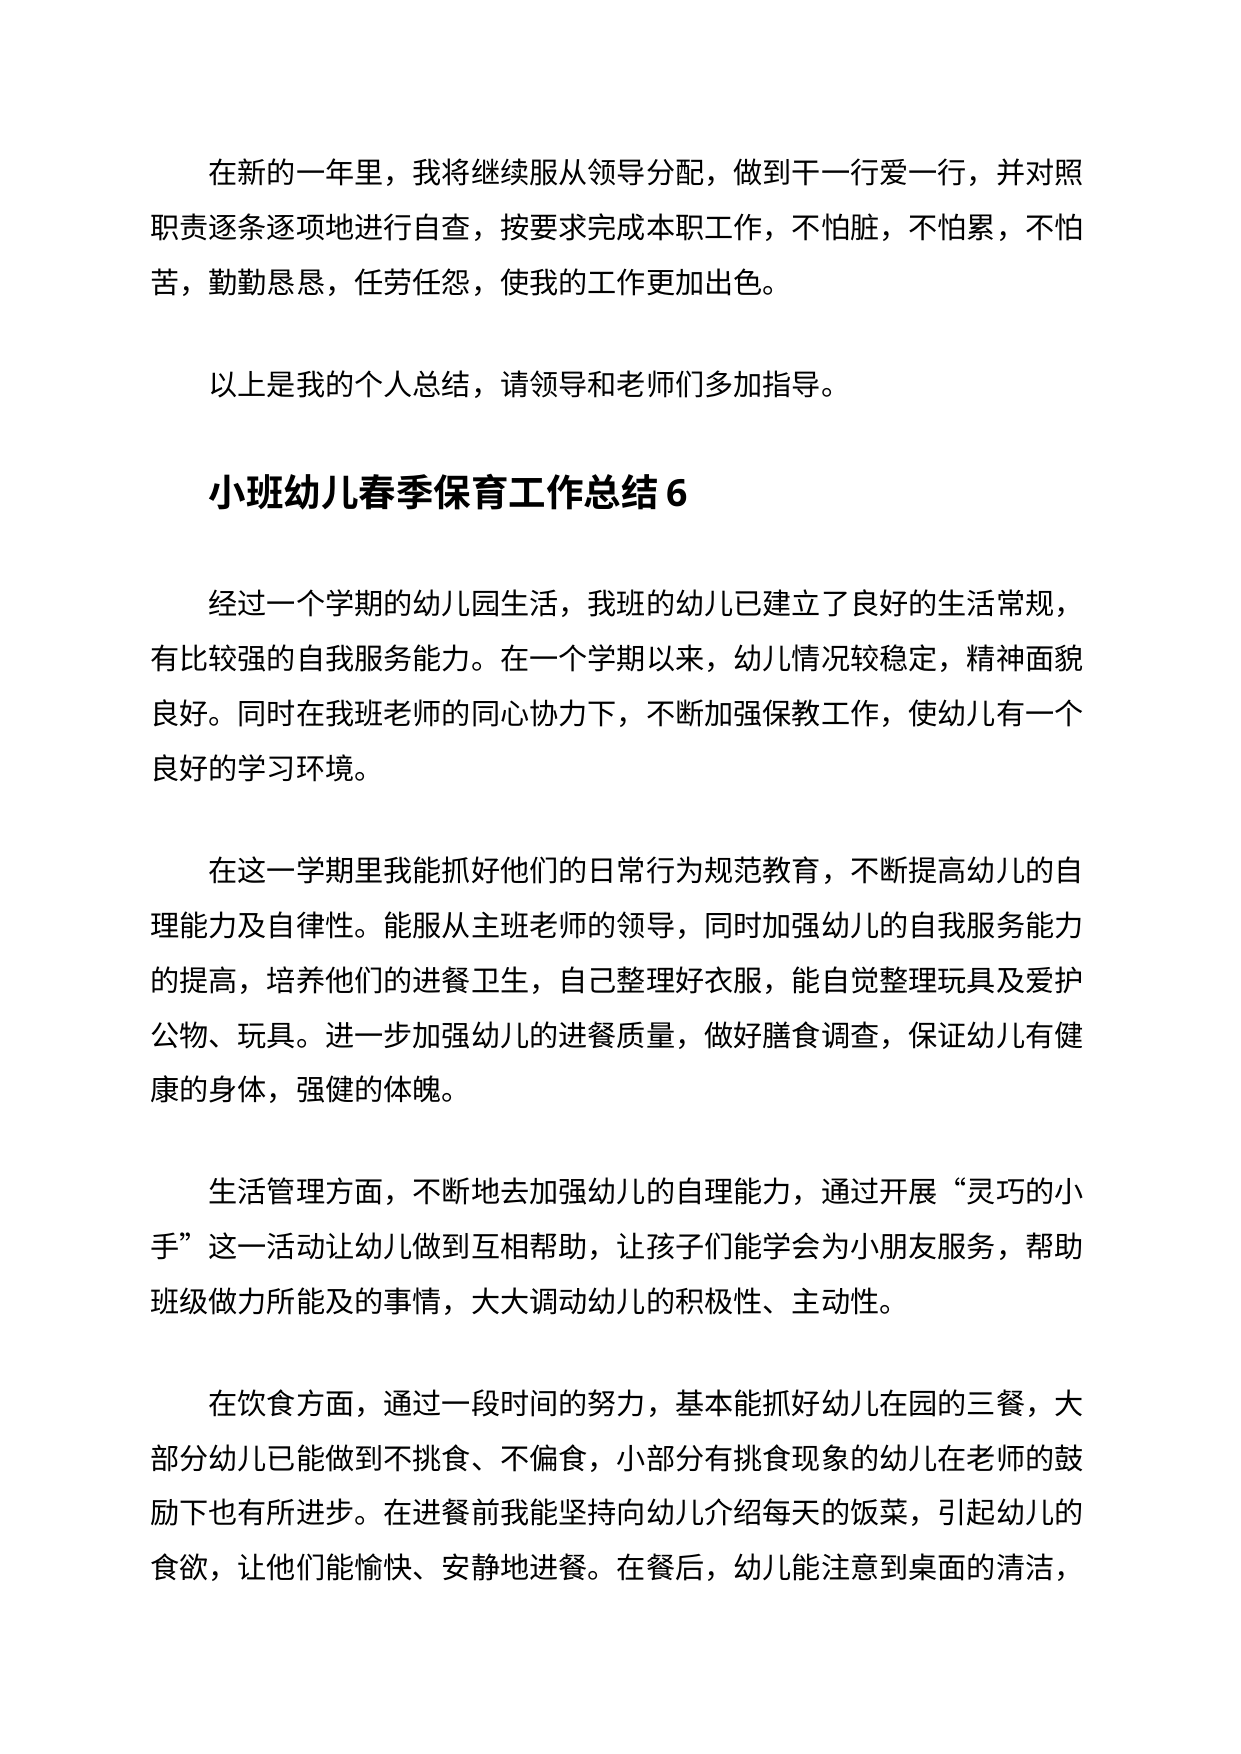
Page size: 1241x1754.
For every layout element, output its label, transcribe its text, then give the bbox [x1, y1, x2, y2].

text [150, 1380, 1090, 1587]
text 在新的一年里，我将继续服从领导分配，做到干一行爱一行，并对照职责逐条逐项地进行自查，按要求完成本职工作，不怕脏，不怕累，不怕苦，勤勤恳恳，任劳任怨，使我的工作更加出色。 [150, 150, 1090, 302]
text 小班幼儿春季保育工作总结6 [150, 463, 1090, 518]
text 以上是我的个人总结，请领导和老师们多加指导。 [150, 362, 1090, 404]
text 在这一学期里我能抓好他们的日常行为规范教育，不断提高幼儿的自理能力及自律性。能服从主班老师的领导，同时加强幼儿的自我服务能力的提高，培养他们的进餐卫生，自己整理好衣服，能自觉整理玩具及爱护公物、玩具。进一步加强幼儿的进餐质量，做好膳食调查，保证幼儿有健康的身体，强健的体魄。 [150, 847, 1090, 1109]
text 经过一个学期的幼儿园生活，我班的幼儿已建立了良好的生活常规，有比较强的自我服务能力。在一个学期以来，幼儿情况较稳定，精神面貌良好。同时在我班老师的同心协力下，不断加强保教工作，使幼儿有一个良好的学习环境。 [150, 581, 1090, 788]
text 生活管理方面，不断地去加强幼儿的自理能力，通过开展“灵巧的小手”这一活动让幼儿做到互相帮助，让孩子们能学会为小朋友服务，帮助班级做力所能及的事情，大大调动幼儿的积极性、主动性。 [150, 1169, 1090, 1321]
